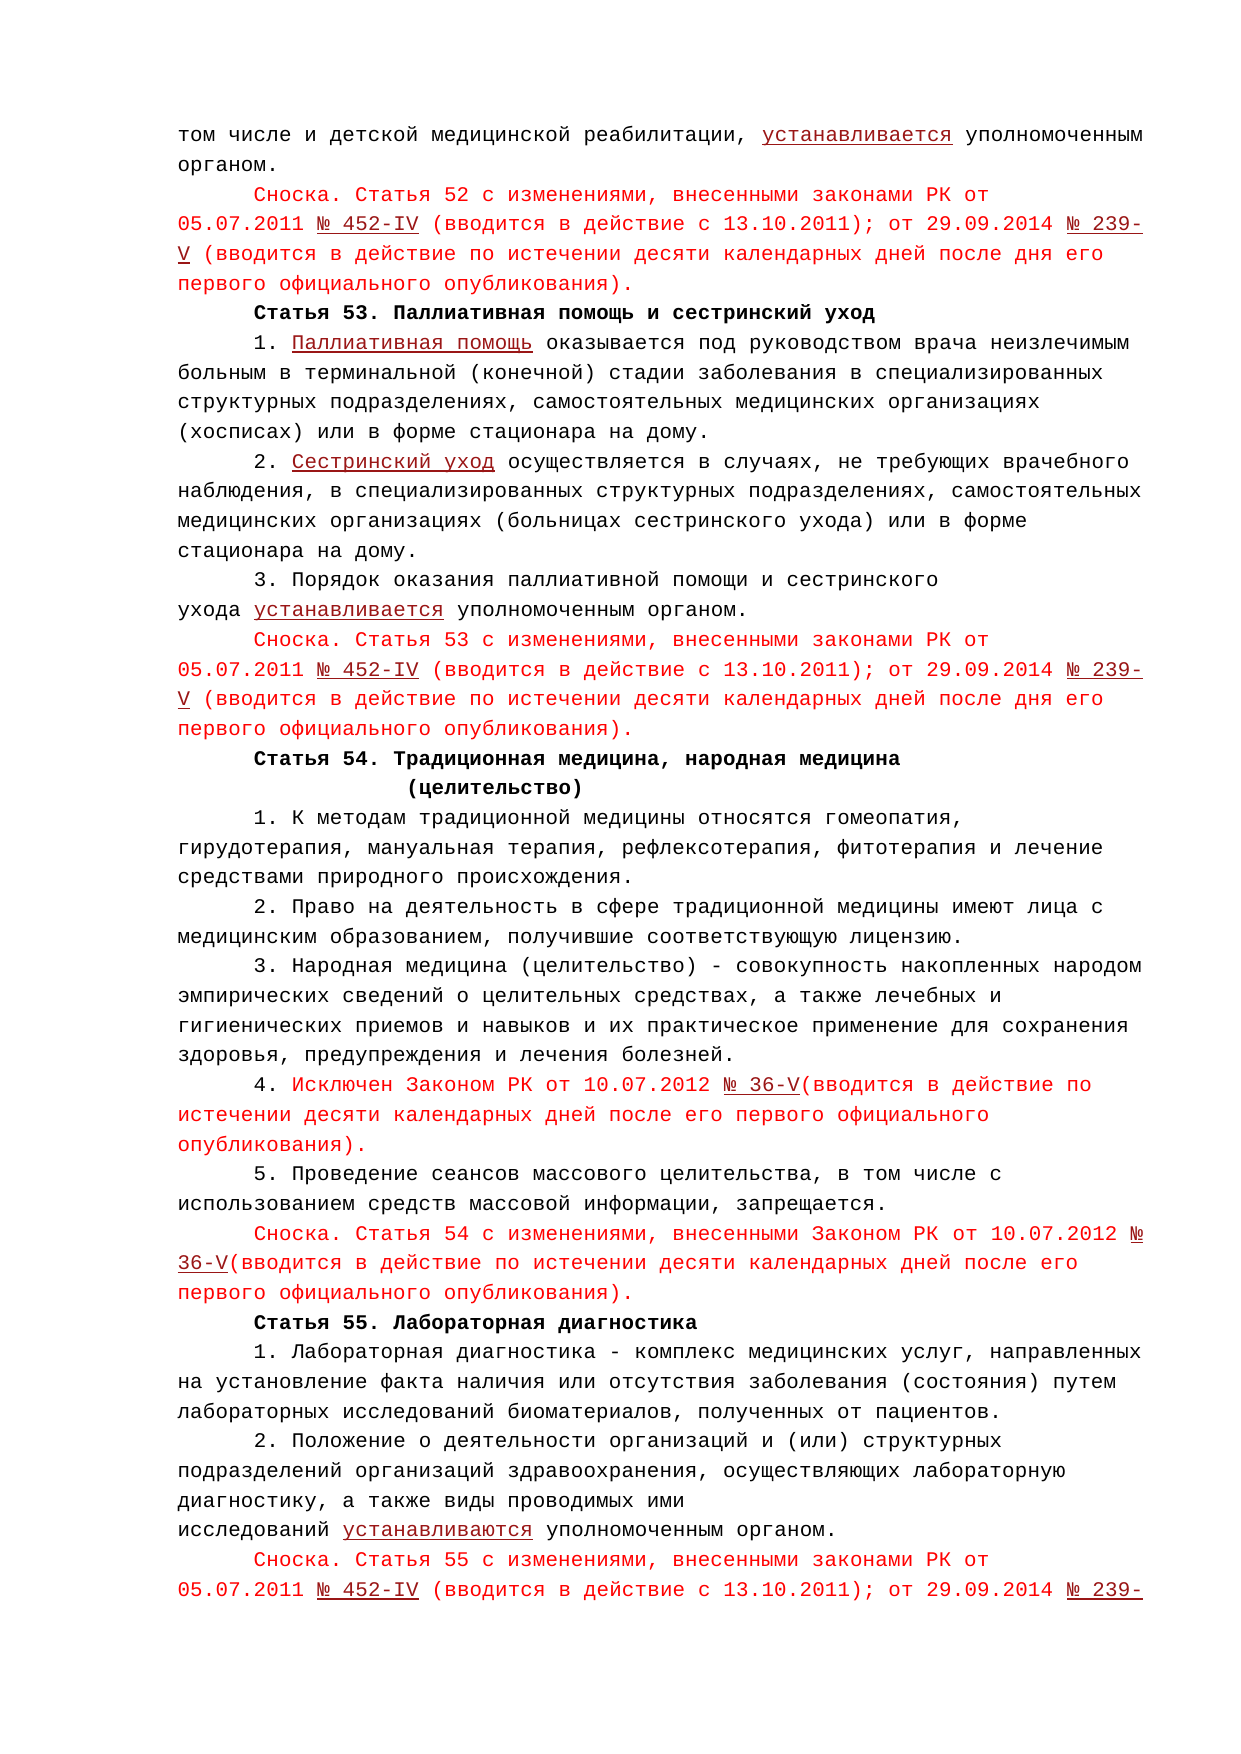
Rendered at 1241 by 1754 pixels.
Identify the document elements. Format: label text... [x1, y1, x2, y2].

text Статья 54. Традиционная медицина, народная медицина (целительство) [177, 742, 1152, 801]
text Статья 53. Паллиативная помощь и сестринский уход [177, 296, 1152, 326]
text Статья 55. Лабораторная диагностика [177, 1306, 1152, 1335]
text 1. Паллиативная помощь оказывается под руководством врача неизлечимым больным в терминальной (конечной) стадии заболевания в специализированных структурных подразделениях, самостоятельных медицинских организациях (хосписах) или в форме стационара на дому. 2. Сестринский уход осуществляется в случаях, не требующих врачебного наблюдения, в специализированных структурных подразделениях, самостоятельных медицинских организациях (больницах сестринского ухода) или в форме стационара на дому. 3. Порядок оказания паллиативной помощи и сестринского ухода устанавливается уполномоченным органом. Сноска. Статья 53 с изменениями, внесенными законами РК от 05.07.2011 № 452-IV (вводится в действие с 13.10.2011); от 29.09.2014 № 239-V (вводится в действие по истечении десяти календарных дней после дня его первого официального опубликования). [177, 326, 1152, 742]
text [177, 118, 1152, 296]
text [177, 1335, 1152, 1602]
text 1. К методам традиционной медицины относятся гомеопатия, гирудотерапия, мануальная терапия, рефлексотерапия, фитотерапия и лечение средствами природного происхождения. 2. Право на деятельность в сфере традиционной медицины имеют лица с медицинским образованием, получившие соответствующую лицензию. 3. Народная медицина (целительство) - совокупность накопленных народом эмпирических сведений о целительных средствах, а также лечебных и гигиенических приемов и навыков и их практическое применение для сохранения здоровья, предупреждения и лечения болезней. 4. Исключен Законом РК от 10.07.2012 № 36-V(вводится в действие по истечении десяти календарных дней после его первого официального опубликования). 5. Проведение сеансов массового целительства, в том числе с использованием средств массовой информации, запрещается. Сноска. Статья 54 с изменениями, внесенными Законом РК от 10.07.2012 № 36-V(вводится в действие по истечении десяти календарных дней после его первого официального опубликования). [177, 801, 1152, 1306]
